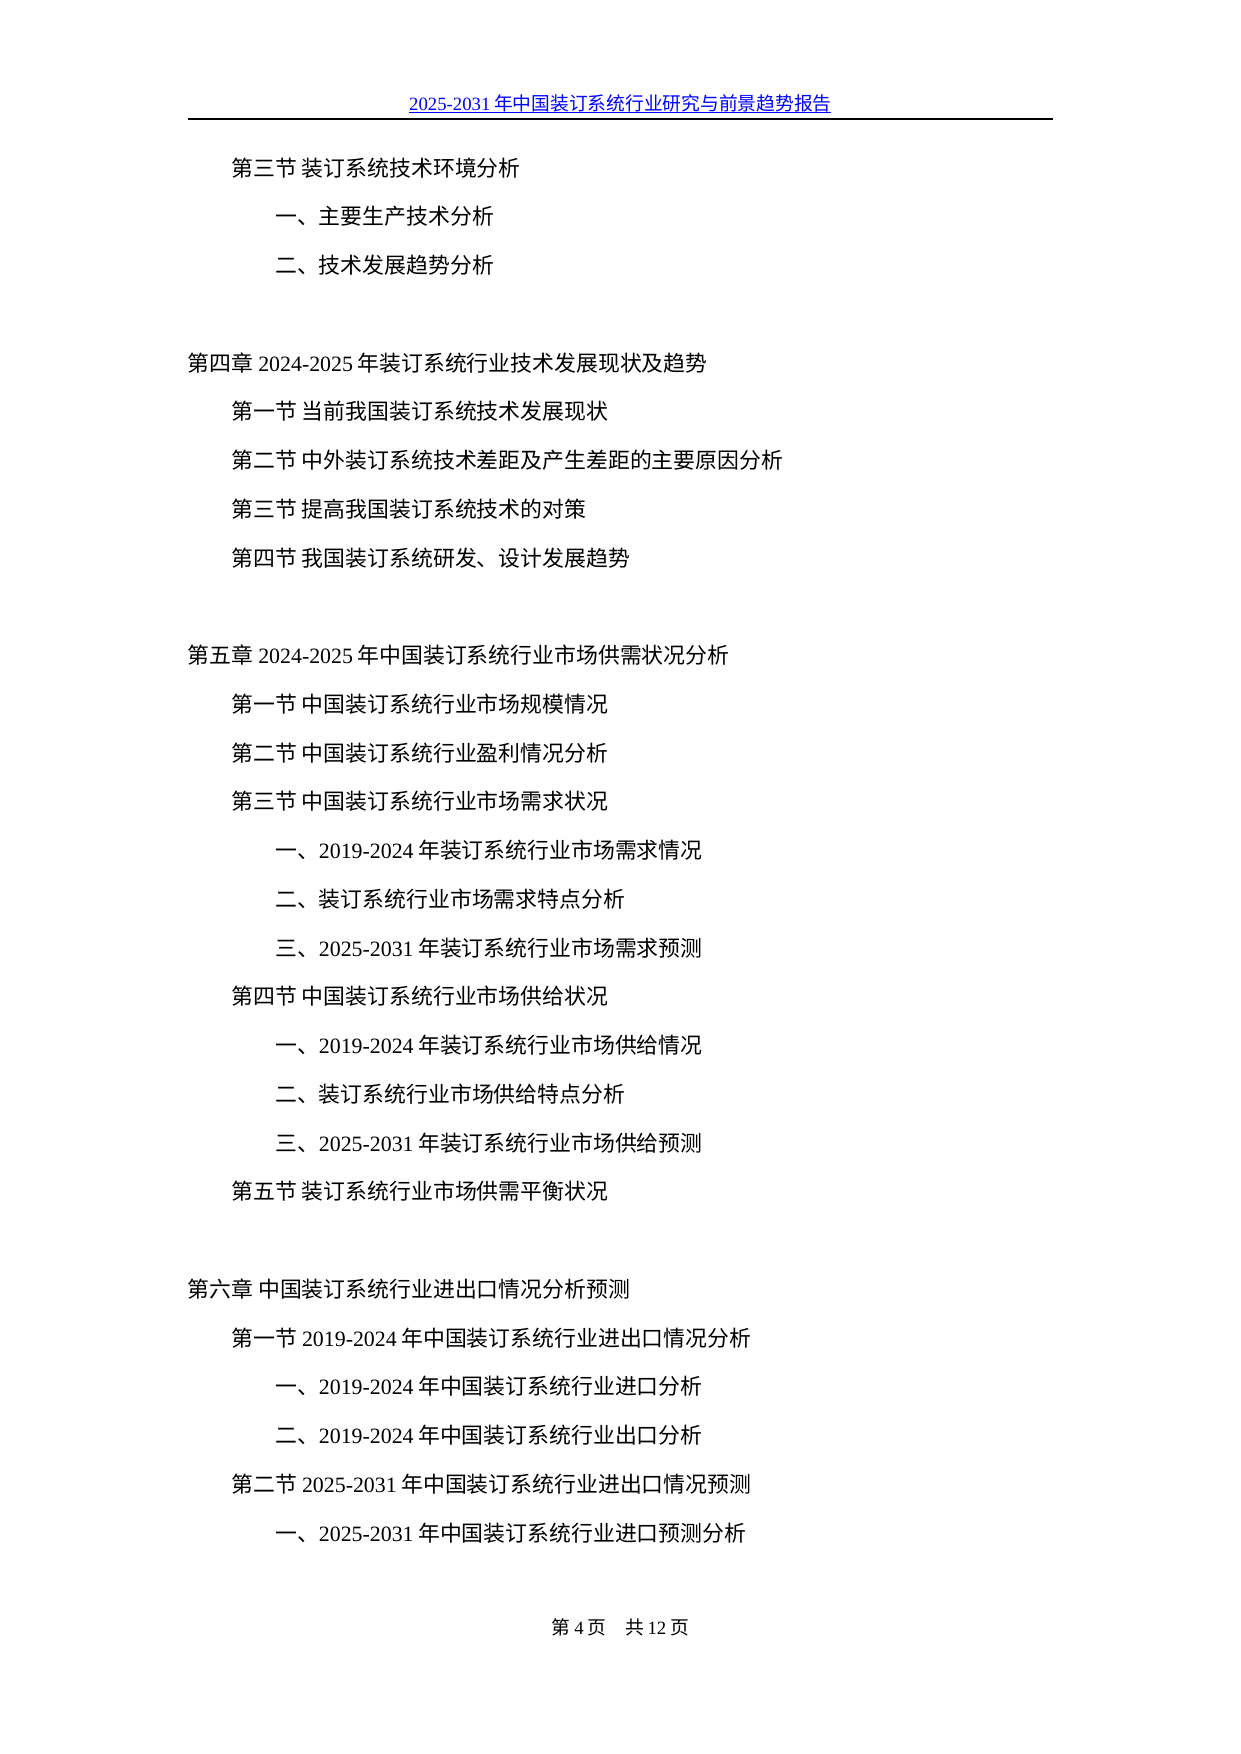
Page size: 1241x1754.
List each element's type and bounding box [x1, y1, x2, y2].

text [187, 150, 1053, 1548]
